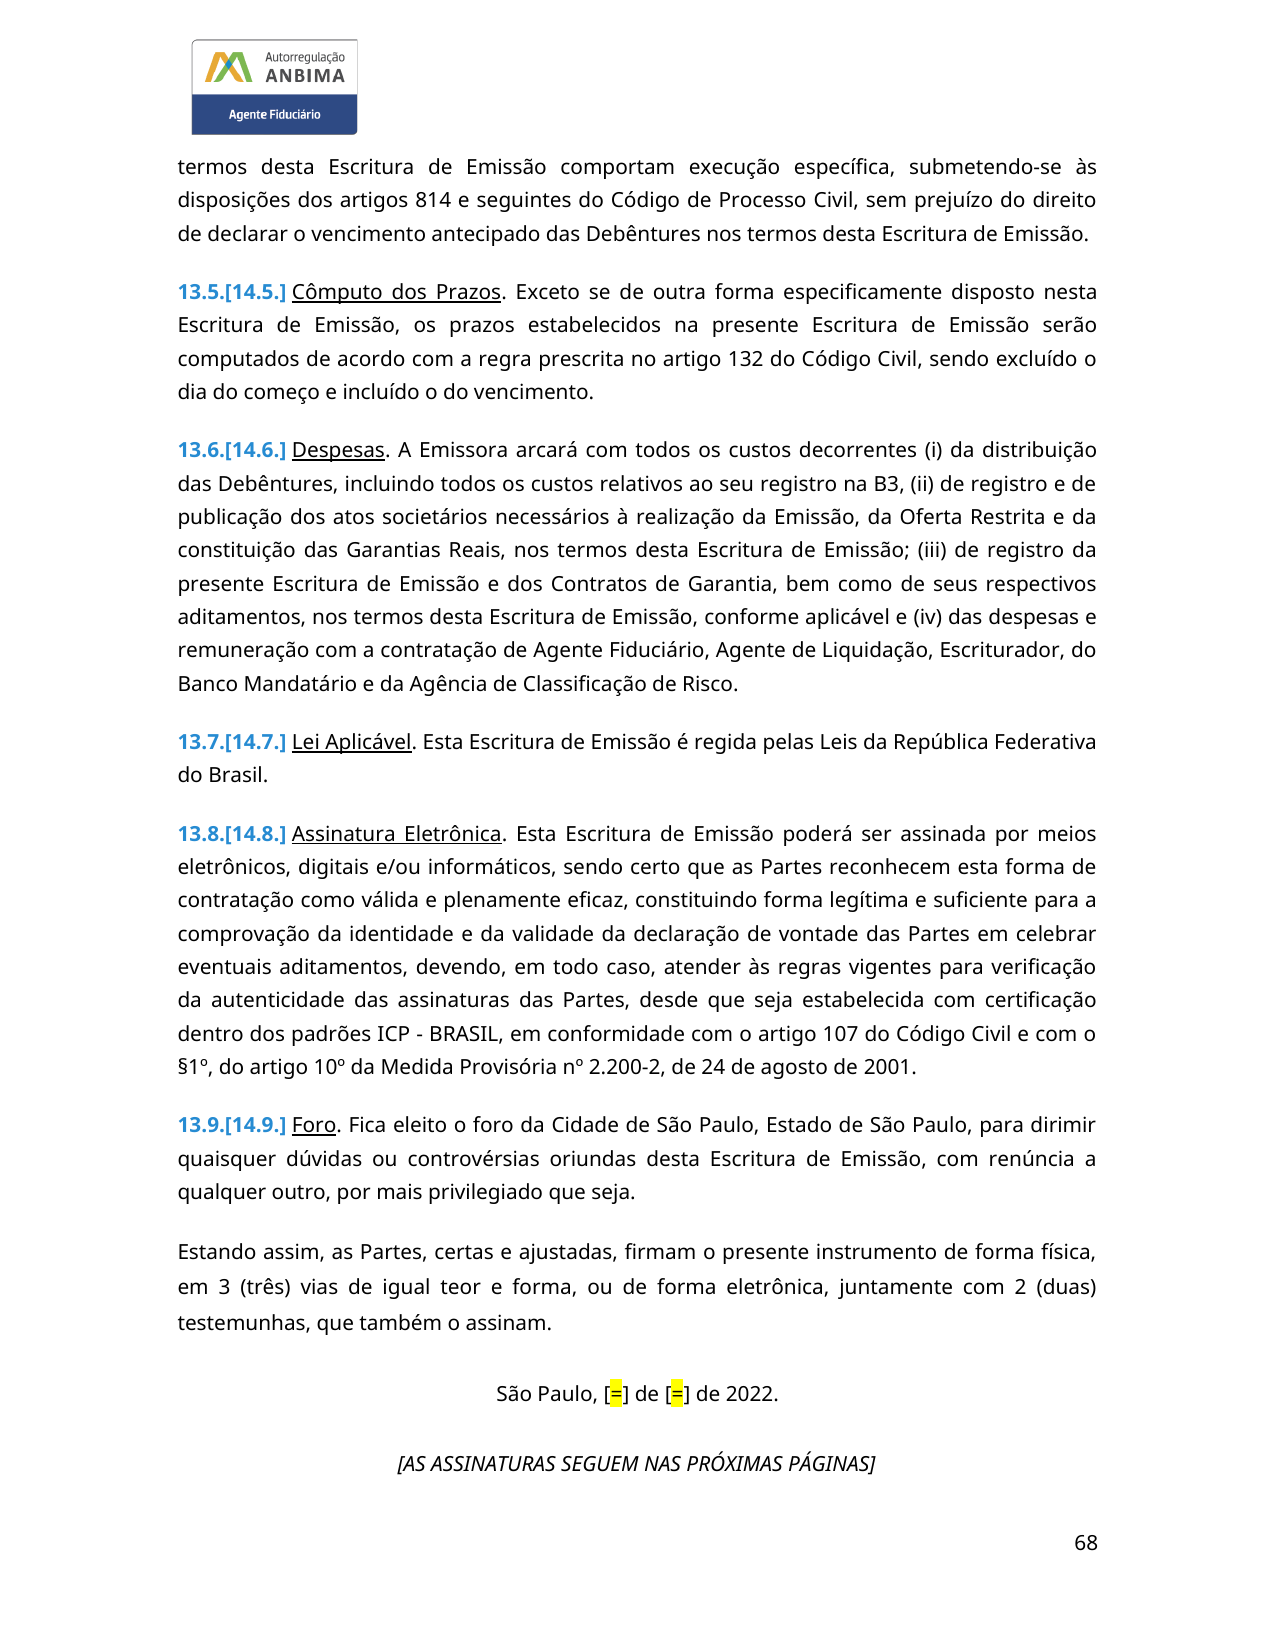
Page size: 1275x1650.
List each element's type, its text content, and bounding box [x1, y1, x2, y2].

text Foro. Fica eleito o foro da Cidade de São Paulo, Estado de São Paulo, para dirimir quaisquer dúvidas ou controvérsias oriundas desta Escritura de Emissão, com renúncia a qualquer outro, por mais privilegiado que seja. [177, 1106, 1098, 1206]
text Lei Aplicável. Esta Escritura de Emissão é regida pelas Leis da República Federativa do Brasil. [177, 723, 1098, 789]
text Cômputo dos Prazos. Exceto se de outra forma especificamente disposto nesta Escritura de Emissão, os prazos estabelecidos na presente Escritura de Emissão serão computados de acordo com a regra prescrita no artigo 132 do Código Civil, sendo excluído o dia do começo e incluído o do vencimento. [177, 273, 1098, 406]
text Assinatura Eletrônica. Esta Escritura de Emissão poderá ser assinada por meios eletrônicos, digitais e/ou informáticos, sendo certo que as Partes reconhecem esta forma de contratação como válida e plenamente eficaz, constituindo forma legítima e suficiente para a comprovação da identidade e da validade da declaração de vontade das Partes em celebrar eventuais aditamentos, devendo, em todo caso, atender às regras vigentes para verificação da autenticidade das assinaturas das Partes, desde que seja estabelecida com certificação dentro dos padrões ICP - BRASIL, em conformidade com o artigo 107 do Código Civil e com o §1º, do artigo 10º da Medida Provisória nº 2.200-2, de 24 de agosto de 2001. [177, 814, 1098, 1081]
text Estando assim, as Partes, certas e ajustadas, firmam o presente instrumento de forma física, em 3 (três) vias de igual teor e forma, ou de forma eletrônica, juntamente com 2 (duas) testemunhas, que também o assinam. [177, 1231, 1098, 1337]
picture [191, 39, 358, 135]
text São Paulo, [=] de [=] de 2022. [177, 1373, 1098, 1408]
text [AS ASSINATURAS SEGUEM NAS PRÓXIMAS PÁGINAS] [177, 1443, 1098, 1479]
text Despesas. A Emissora arcará com todos os custos decorrentes (i) da distribuição das Debêntures, incluindo todos os custos relativos ao seu registro na B3, (ii) de registro e de publicação dos atos societários necessários à realização da Emissão, da Oferta Restrita e da constituição das Garantias Reais, nos termos desta Escritura de Emissão; (iii) de registro da presente Escritura de Emissão e dos Contratos de Garantia, bem como de seus respectivos aditamentos, nos termos desta Escritura de Emissão, conforme aplicável e (iv) das despesas e remuneração com a contratação de Agente Fiduciário, Agente de Liquidação, Escriturador, do Banco Mandatário e da Agência de Classificação de Risco. [177, 431, 1098, 698]
